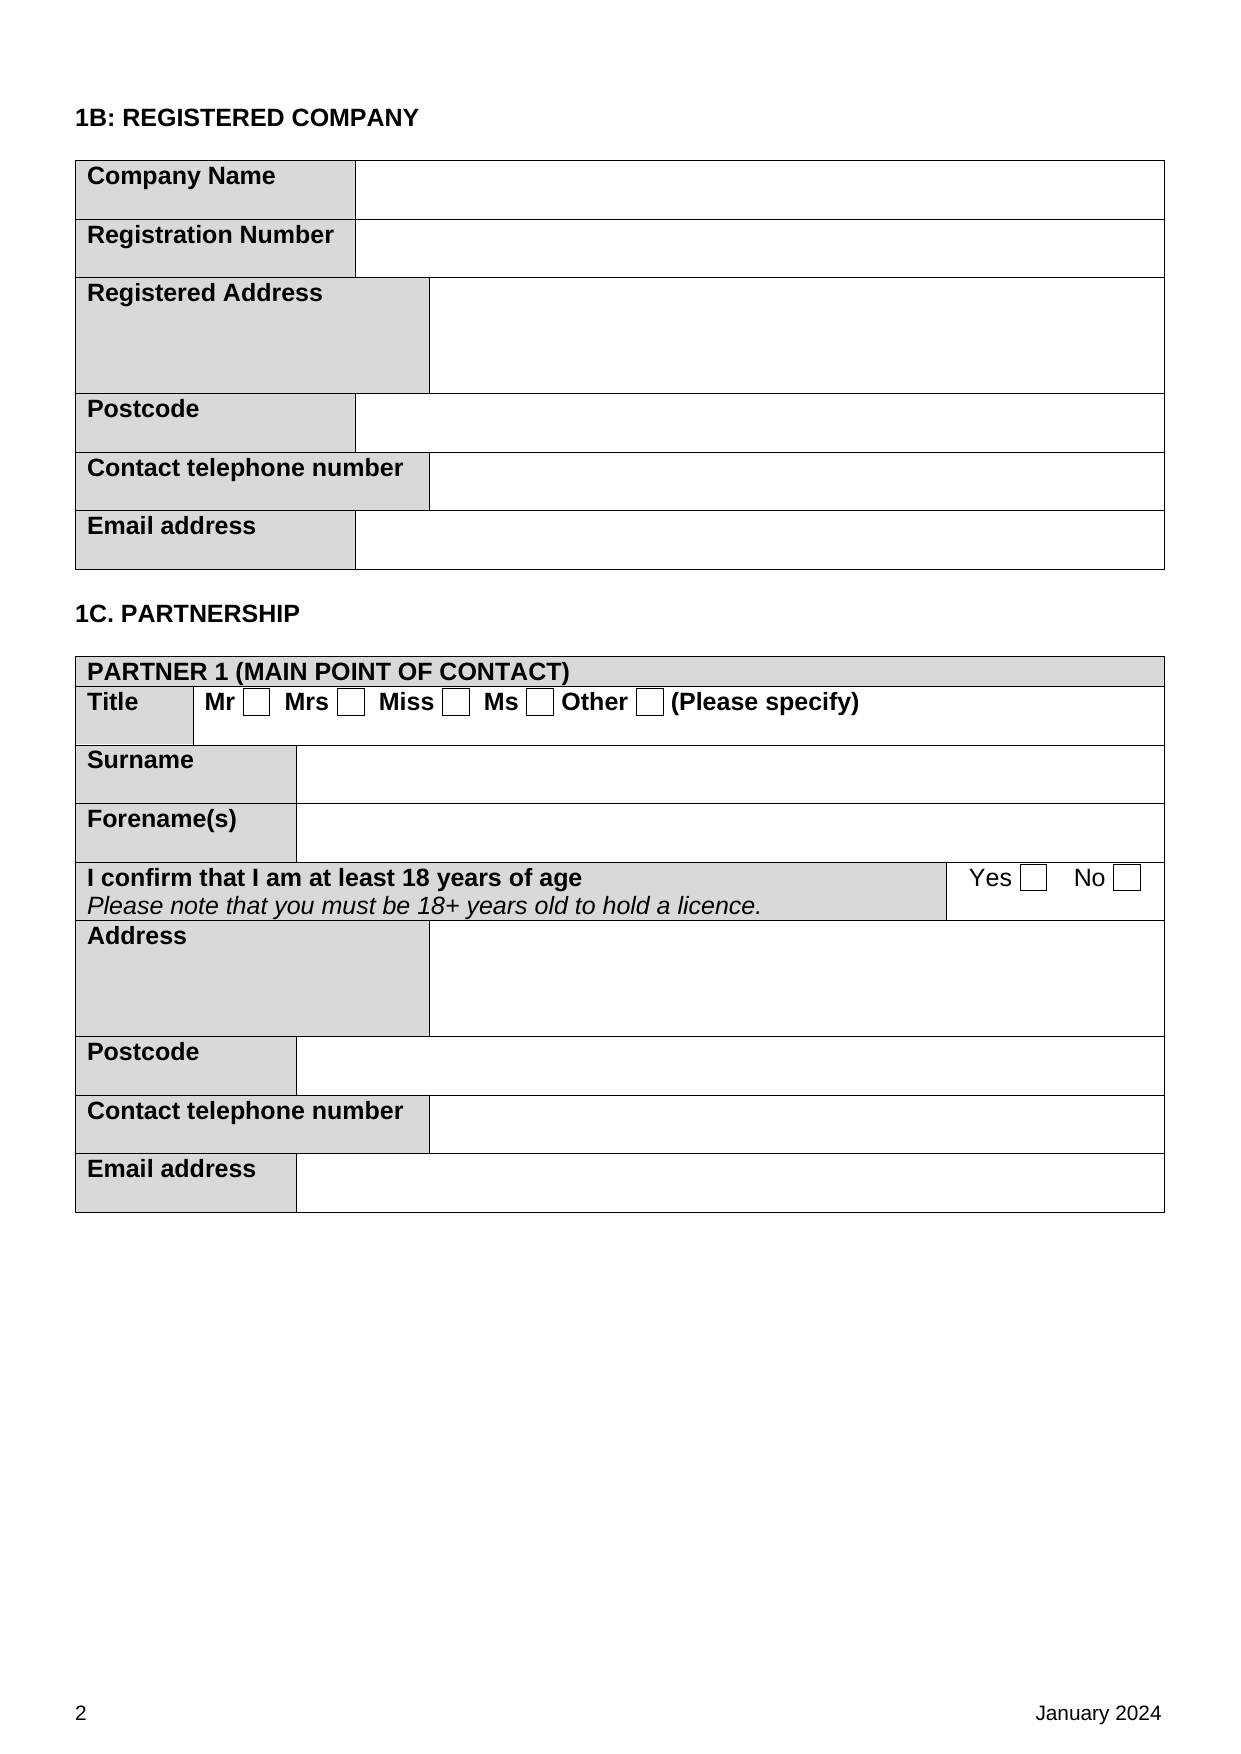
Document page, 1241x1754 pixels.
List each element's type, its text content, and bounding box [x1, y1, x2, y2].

table_header PARTNER 1 (MAIN POINT OF CONTACT) [76, 657, 1164, 686]
table_cell Postcode [76, 394, 355, 452]
table_cell [430, 921, 1164, 1036]
table_cell Registration Number [76, 220, 355, 277]
table_cell Forename(s) [76, 804, 296, 862]
table_cell [297, 1154, 1164, 1212]
table_cell [356, 511, 1164, 569]
table_cell Email address [76, 511, 355, 569]
table_cell Contact telephone number [76, 1096, 429, 1153]
text 1B: REGISTERED COMPANY [75, 103, 1165, 131]
table_cell Address [76, 921, 429, 1036]
table_cell [947, 863, 1164, 920]
table_header Company Name [76, 161, 355, 219]
table_cell Title [76, 687, 193, 744]
table_cell Postcode [76, 1037, 296, 1095]
table_cell Mr Mrs Miss Ms Other (Please specify) [194, 687, 1164, 744]
table_cell [356, 220, 1164, 277]
table_cell Surname [76, 746, 296, 803]
table_cell [297, 1037, 1164, 1095]
table_cell [430, 278, 1164, 393]
table_cell [356, 394, 1164, 452]
table_cell [430, 1096, 1164, 1153]
table_cell [430, 453, 1164, 510]
table_header [356, 161, 1164, 219]
table_cell Registered Address [76, 278, 429, 393]
table_cell I confirm that I am at least 18 years of age Please note that you must be 18+ years old to hold a licence. [76, 863, 946, 920]
table_cell Contact telephone number [76, 453, 429, 510]
table_cell [297, 804, 1164, 862]
table_cell [297, 746, 1164, 803]
table_cell Email address [76, 1154, 296, 1212]
text 1C. PARTNERSHIP [75, 599, 1165, 627]
